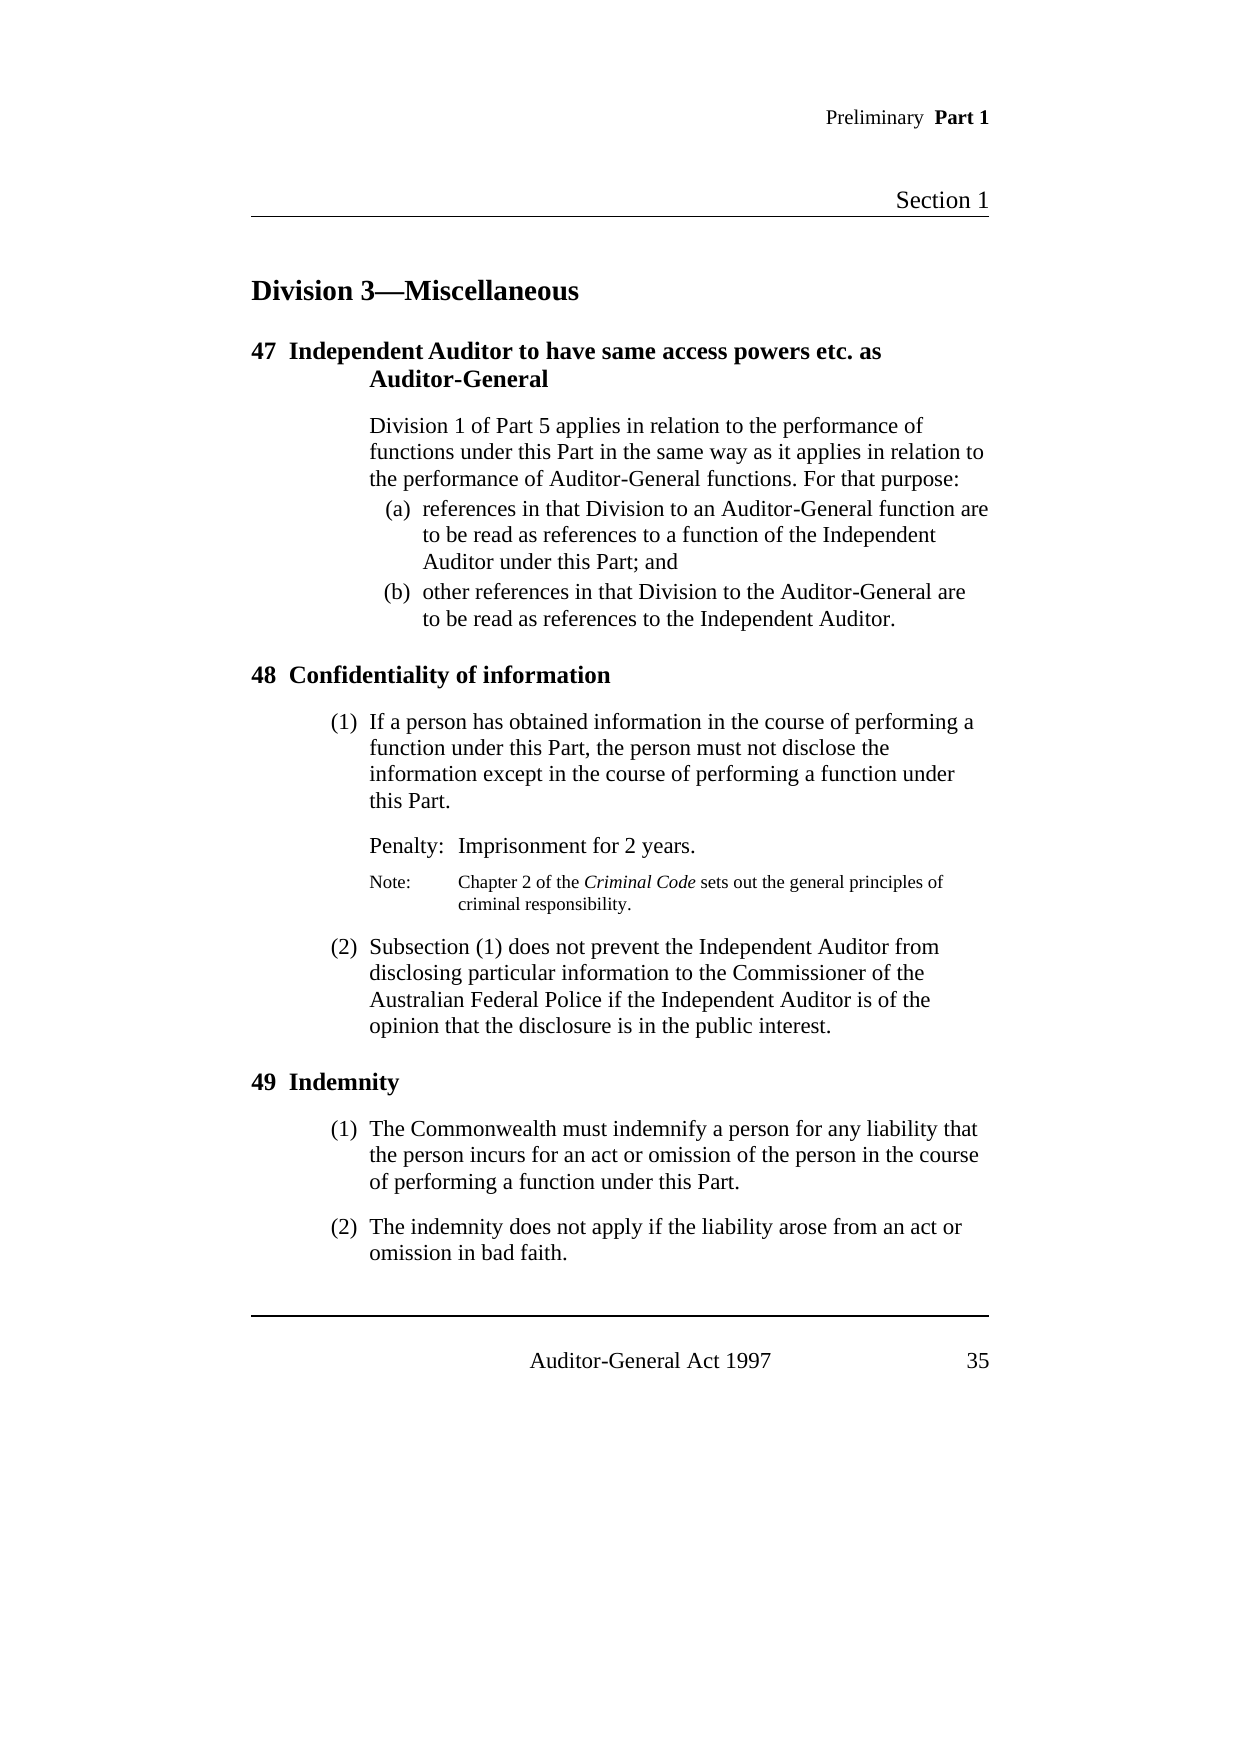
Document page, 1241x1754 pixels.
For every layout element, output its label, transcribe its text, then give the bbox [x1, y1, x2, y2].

text (b) other references in that Division to the Auditor-General are to be read as references to the Independent Auditor. [251, 578, 989, 631]
text 48 Confidentiality of information [251, 660, 989, 689]
text Division 1 of Part 5 applies in relation to the performance of functions under this Part in the same way as it applies in relation to the performance of Auditor-General functions. For that purpose: [251, 412, 989, 491]
text Penalty: Imprisonment for 2 years. [369, 832, 989, 858]
text (2) The indemnity does not apply if the liability arose from an act or omission in bad faith. [251, 1213, 989, 1266]
text (2) Subsection (1) does not prevent the Independent Auditor from disclosing particular information to the Commissioner of the Australian Federal Police if the Independent Auditor is of the opinion that the disclosure is in the public interest. [251, 933, 989, 1038]
text Division 3—Miscellaneous [251, 273, 989, 307]
text 47 Independent Auditor to have same access powers etc. as Auditor-General [251, 336, 989, 393]
text 49 Indemnity [251, 1067, 989, 1096]
text (1) If a person has obtained information in the course of performing a function under this Part, the person must not disclose the information except in the course of performing a function under this Part. [251, 708, 989, 813]
text Note: Chapter 2 of the Criminal Code sets out the general principles of criminal responsibility. [369, 871, 989, 914]
text (a) references in that Division to an Auditor-General function are to be read as references to a function of the Independent Auditor under this Part; and [251, 495, 989, 574]
text (1) The Commonwealth must indemnify a person for any liability that the person incurs for an act or omission of the person in the course of performing a function under this Part. [251, 1115, 989, 1194]
